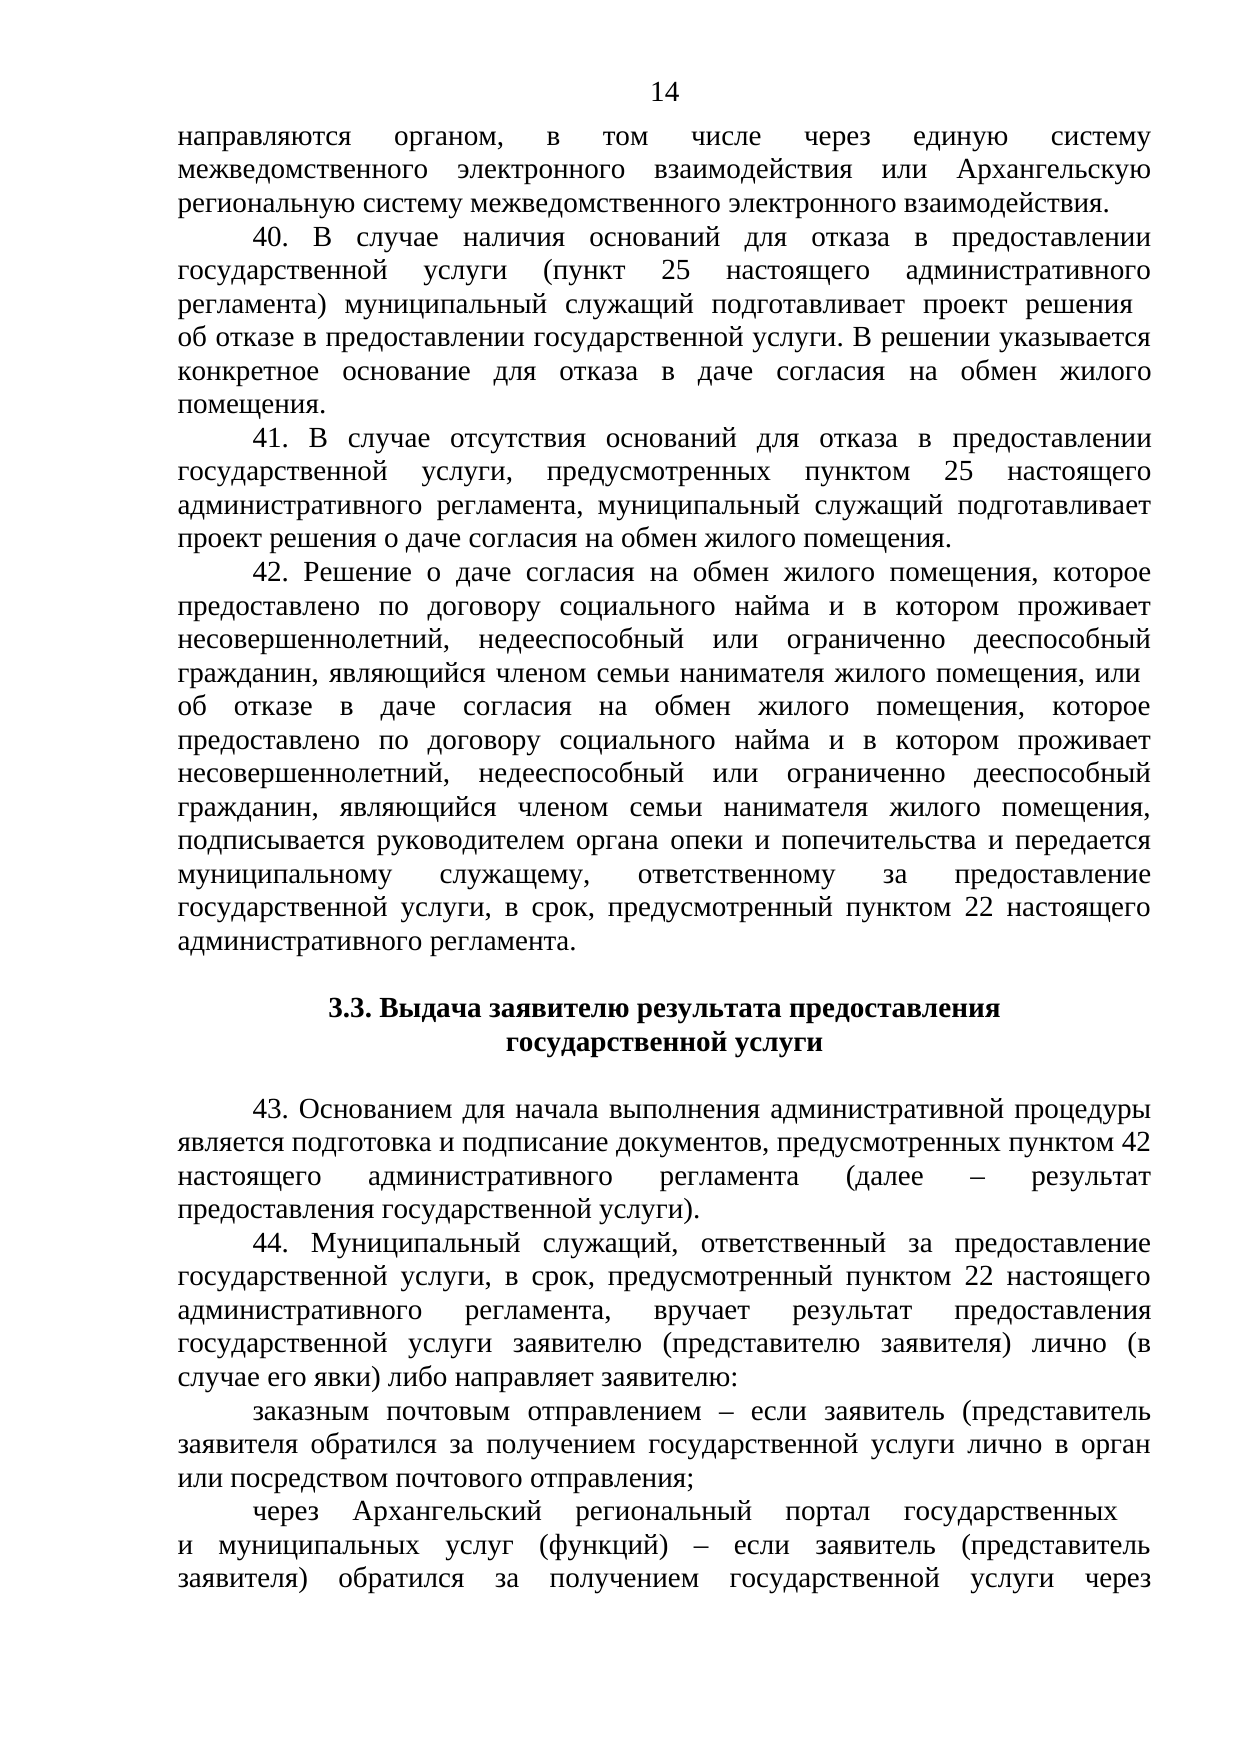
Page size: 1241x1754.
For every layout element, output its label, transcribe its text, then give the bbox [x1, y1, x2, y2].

text государственной услуги [177, 1024, 1152, 1057]
text 42. Решение о даче согласия на обмен жилого помещения, которое предоставлено по договору социального найма и в котором проживает несовершеннолетний, недееспособный или ограниченно дееспособный гражданин, являющийся членом семьи нанимателя жилого помещения, или об отказе в даче согласия на обмен жилого помещения, которое предоставлено по договору социального найма и в котором проживает несовершеннолетний, недееспособный или ограниченно дееспособный гражданин, являющийся членом семьи нанимателя жилого помещения, подписывается руководителем органа опеки и попечительства и передается муниципальному служащему, ответственному за предоставление государственной услуги, в срок, предусмотренный пунктом 22 настоящего административного регламента. [177, 554, 1152, 957]
text 44. Муниципальный служащий, ответственный за предоставление государственной услуги, в срок, предусмотренный пунктом 22 настоящего административного регламента, вручает результат предоставления государственной услуги заявителю (представителю заявителя) лично (в случае его явки) либо направляет заявителю: [177, 1225, 1152, 1393]
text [177, 1493, 1152, 1594]
text 40. В случае наличия оснований для отказа в предоставлении государственной услуги (пункт 25 настоящего административного регламента) муниципальный служащий подготавливает проект решения об отказе в предоставлении государственной услуги. В решении указывается конкретное основание для отказа в даче согласия на обмен жилого помещения. [177, 219, 1152, 420]
text 43. Основанием для начала выполнения административной процедуры является подготовка и подписание документов, предусмотренных пунктом 42 настоящего административного регламента (далее – результат предоставления государственной услуги). [177, 1091, 1152, 1225]
text 41. В случае отсутствия оснований для отказа в предоставлении государственной услуги, предусмотренных пунктом 25 настоящего административного регламента, муниципальный служащий подготавливает проект решения о даче согласия на обмен жилого помещения. [177, 420, 1152, 554]
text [177, 118, 1152, 219]
text 3.3. Выдача заявителю результата предоставления [177, 990, 1152, 1024]
text заказным почтовым отправлением – если заявитель (представитель заявителя обратился за получением государственной услуги лично в орган или посредством почтового отправления; [177, 1393, 1152, 1493]
